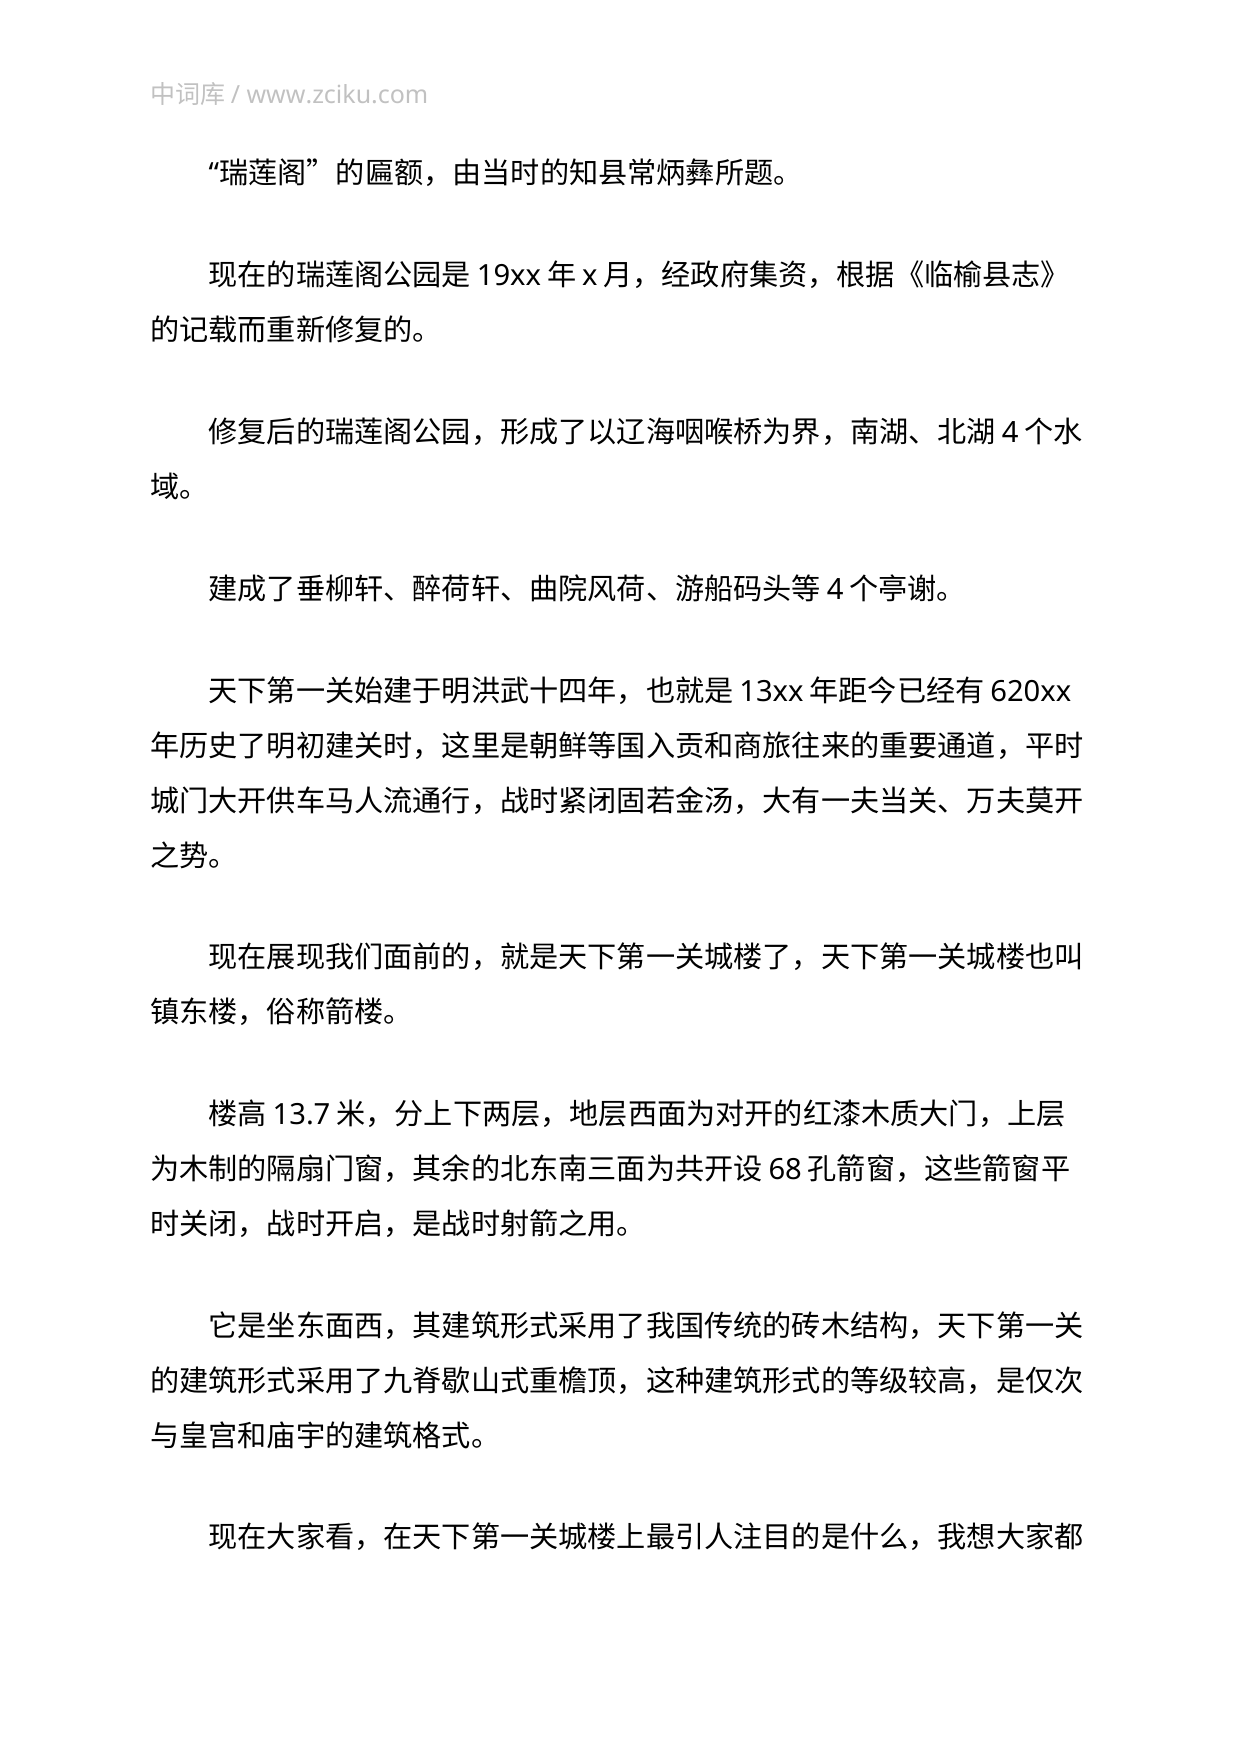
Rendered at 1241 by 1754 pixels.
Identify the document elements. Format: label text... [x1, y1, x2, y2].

text 修复后的瑞莲阁公园，形成了以辽海咽喉桥为界，南湖、北湖4个水域。 [150, 409, 1090, 506]
text 建成了垂柳轩、醉荷轩、曲院风荷、游船码头等4个亭谢。 [150, 566, 1090, 608]
text 现在展现我们面前的，就是天下第一关城楼了，天下第一关城楼也叫镇东楼，俗称箭楼。 [150, 934, 1090, 1031]
text 它是坐东面西，其建筑形式采用了我国传统的砖木结构，天下第一关的建筑形式采用了九脊歇山式重檐顶，这种建筑形式的等级较高，是仅次与皇宫和庙宇的建筑格式。 [150, 1302, 1090, 1454]
text 天下第一关始建于明洪武十四年，也就是13xx年距今已经有620xx年历史了明初建关时，这里是朝鲜等国入贡和商旅往来的重要通道，平时城门大开供车马人流通行，战时紧闭固若金汤，大有一夫当关、万夫莫开之势。 [150, 667, 1090, 874]
text “瑞莲阁”的匾额，由当时的知县常炳彝所题。 [150, 150, 1090, 192]
text 现在的瑞莲阁公园是19xx年x月，经政府集资，根据《临榆县志》的记载而重新修复的。 [150, 252, 1090, 349]
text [150, 1514, 1090, 1556]
text 楼高13.7米，分上下两层，地层西面为对开的红漆木质大门，上层为木制的隔扇门窗，其余的北东南三面为共开设68孔箭窗，这些箭窗平时关闭，战时开启，是战时射箭之用。 [150, 1091, 1090, 1243]
